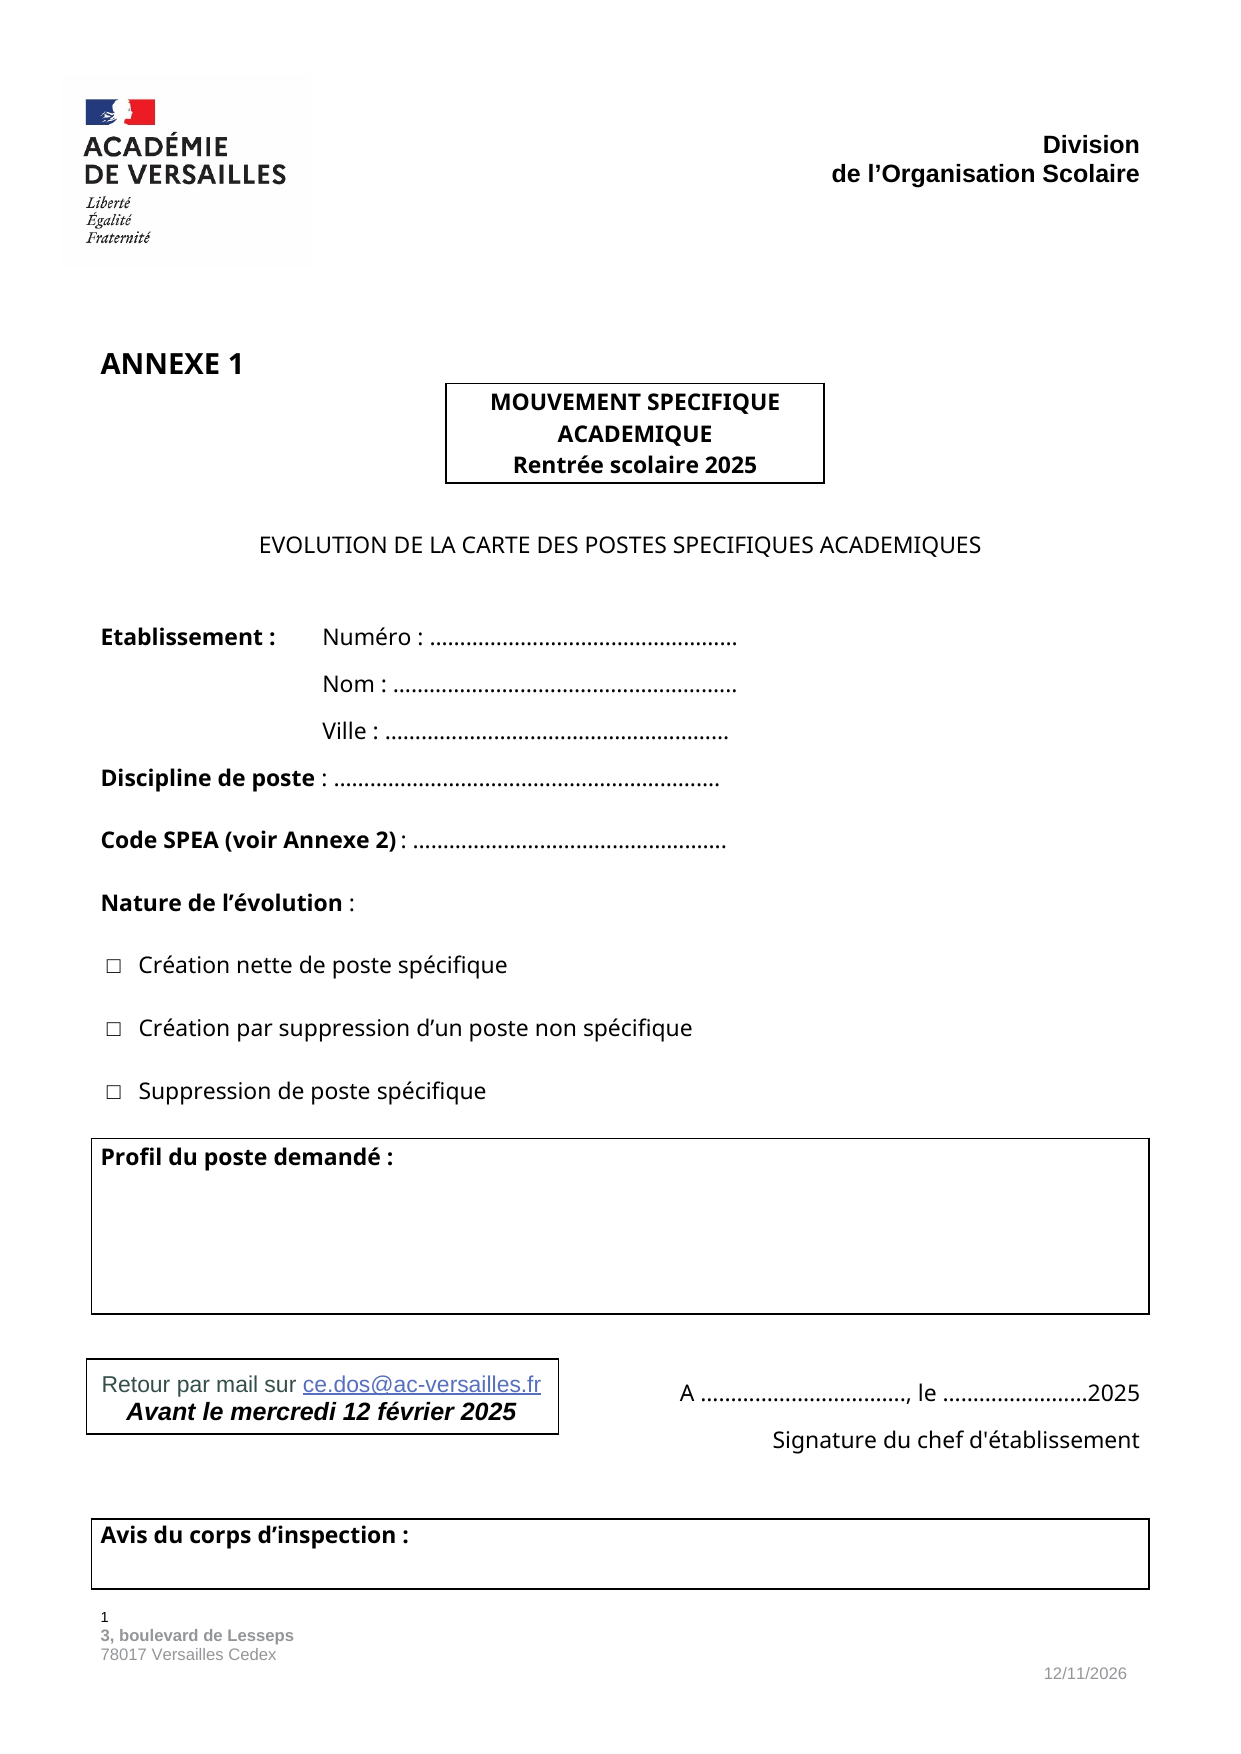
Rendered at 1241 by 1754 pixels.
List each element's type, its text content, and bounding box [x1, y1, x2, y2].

text Nature de l’évolution : [100, 887, 1140, 918]
text Rentrée scolaire 2025 [447, 445, 823, 482]
text Nom : ………………………………………………... [100, 668, 1140, 699]
text ANNEXE 1 [100, 343, 1140, 383]
picture [61, 75, 311, 268]
text Avis du corps d’inspection : [92, 1520, 1148, 1588]
text Discipline de poste : ………………………………………………………. [100, 762, 1140, 793]
text A ……………………………., le ……………………2025 [559, 1377, 1140, 1408]
text Profil du poste demandé : [92, 1139, 1148, 1172]
text Etablissement : Numéro : …………………………………………… [100, 621, 1140, 653]
text EVOLUTION DE LA CARTE DES POSTES SPECIFIQUES ACADEMIQUES [100, 529, 1140, 560]
text MOUVEMENT SPECIFIQUE ACADEMIQUE [447, 384, 823, 445]
text □ Création par suppression d’un poste non spécifique [107, 1012, 1140, 1043]
text Code SPEA (voir Annexe 2) : ……………………………………………. [100, 824, 1140, 856]
text □ Création nette de poste spécifique [107, 949, 1140, 981]
text □ Suppression de poste spécifique [107, 1075, 1140, 1106]
text Ville : ………………………………………………… [100, 715, 1140, 746]
text Signature du chef d'établissement [100, 1424, 1140, 1455]
